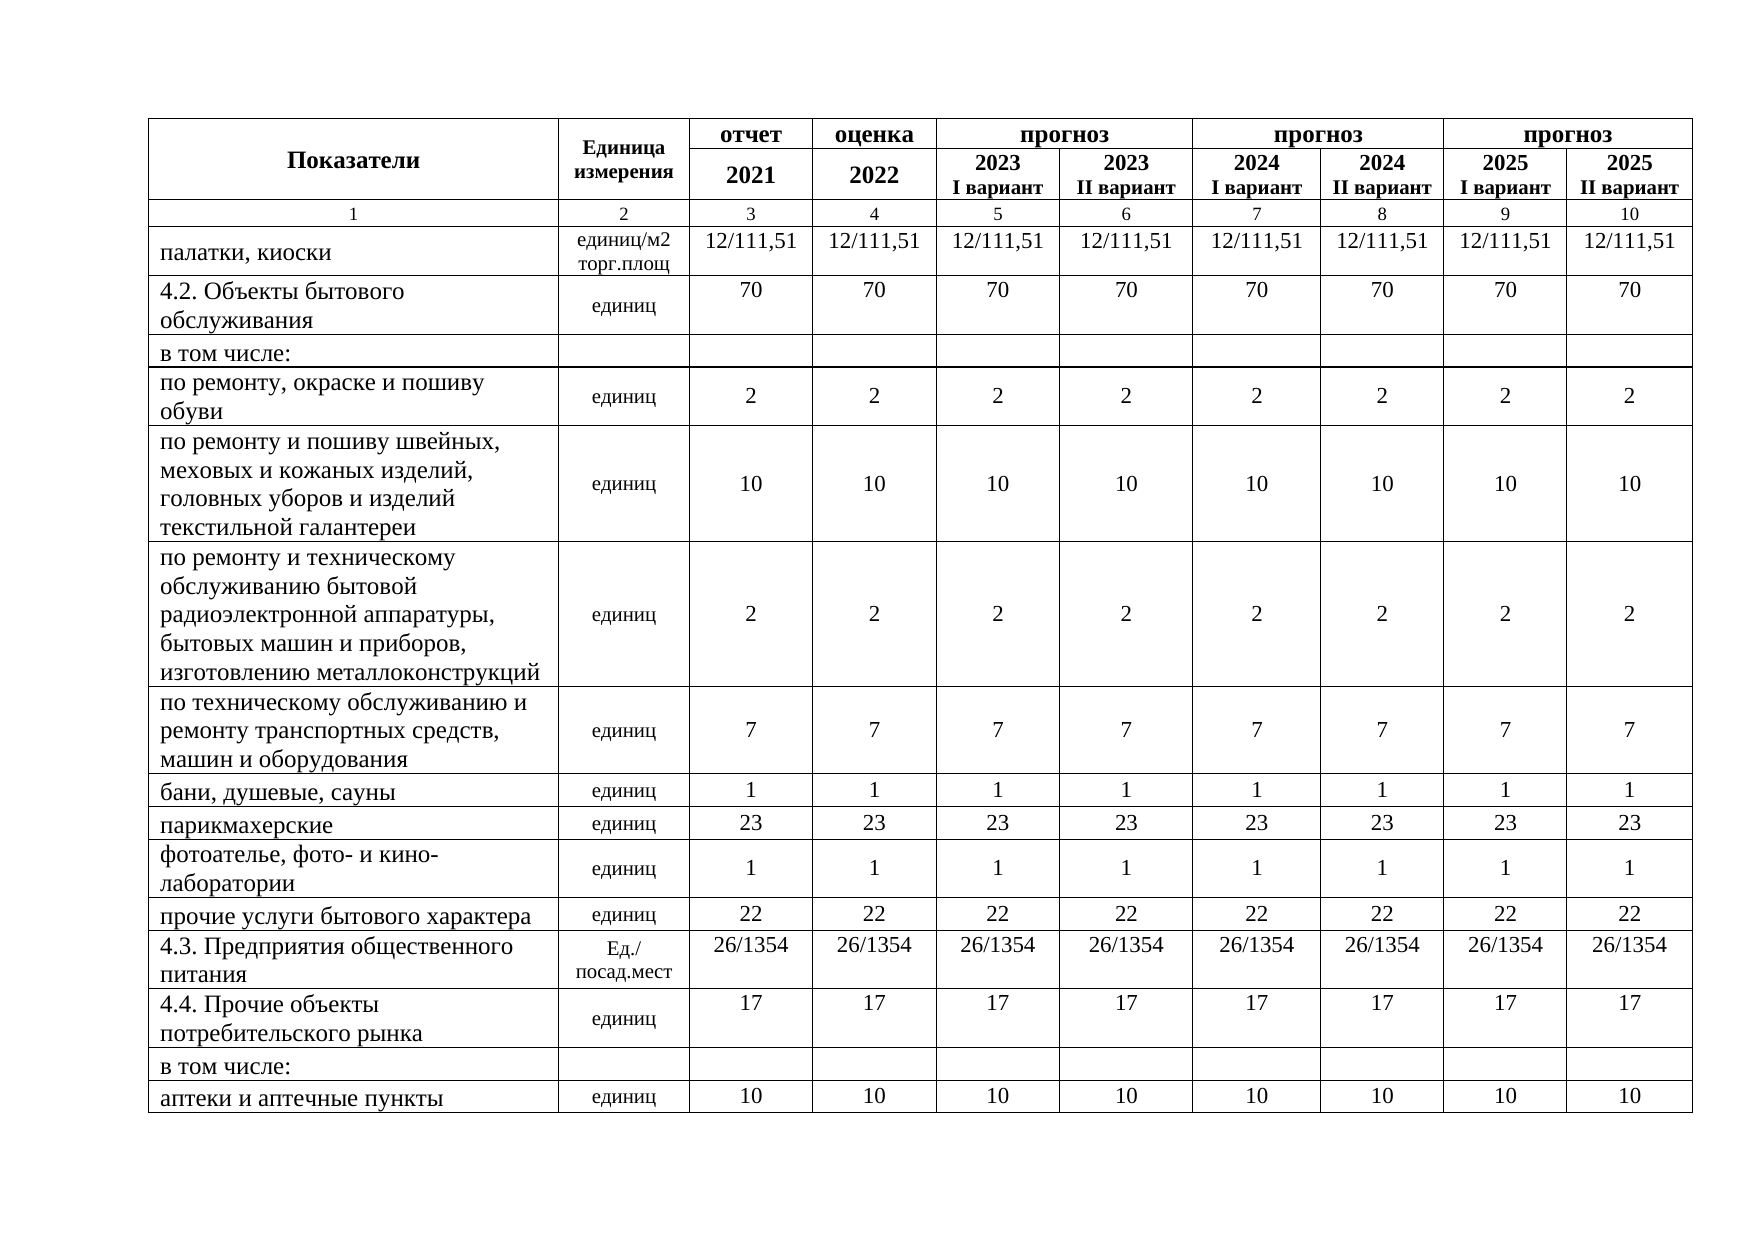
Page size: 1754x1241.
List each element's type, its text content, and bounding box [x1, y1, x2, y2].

table_cell прочие услуги бытового характера [149, 898, 558, 930]
table_cell 9 [1444, 200, 1566, 226]
table_cell в том числе: [149, 1048, 558, 1079]
table_cell 12/111,51 [1193, 227, 1320, 275]
table_cell 2023 II вариант [1060, 149, 1192, 199]
table_cell единиц [559, 807, 689, 838]
table_cell 6 [1060, 200, 1192, 226]
table_cell [690, 1048, 812, 1079]
table_cell 7 [1321, 687, 1443, 773]
table_cell 2025 I вариант [1444, 149, 1566, 199]
table_header прогноз [1444, 119, 1692, 148]
table_cell по техническому обслуживанию и ремонту транспортных средств, машин и оборудования [149, 687, 558, 773]
table_cell 12/111,51 [813, 227, 936, 275]
table_cell 2025 II вариант [1567, 149, 1692, 199]
table_cell 4.2. Объекты бытового обслуживания [149, 276, 558, 334]
table_cell 7 [1193, 200, 1320, 226]
table_cell 22 [1060, 898, 1192, 930]
table_header отчет [690, 119, 812, 148]
table_cell 7 [1444, 687, 1566, 773]
table_cell 23 [813, 807, 936, 838]
table_cell единиц [559, 687, 689, 773]
table_cell 2024 I вариант [1193, 149, 1320, 199]
table_cell 10 [813, 1081, 936, 1112]
table_cell 17 [813, 989, 936, 1047]
table_cell 12/111,51 [1444, 227, 1566, 275]
table_cell 17 [1444, 989, 1566, 1047]
table_cell 2 [813, 542, 936, 686]
table_cell [1060, 335, 1192, 366]
table_cell 1 [1060, 840, 1192, 897]
table_cell 2022 [813, 149, 936, 199]
table_cell 2 [813, 368, 936, 425]
table_cell 10 [813, 426, 936, 541]
table_cell [690, 335, 812, 366]
table_cell 26/1354 [1321, 931, 1443, 988]
table_cell 2 [937, 368, 1059, 425]
table_cell 26/1354 [690, 931, 812, 988]
table_cell единиц [559, 276, 689, 334]
table_header прогноз [937, 119, 1192, 148]
table_cell 7 [1060, 687, 1192, 773]
table_cell 23 [690, 807, 812, 838]
table_cell 70 [1444, 276, 1566, 334]
table_cell 7 [1193, 687, 1320, 773]
table_cell 1 [1444, 840, 1566, 897]
table_cell бани, душевые, сауны [149, 774, 558, 806]
table_cell 1 [1444, 774, 1566, 806]
table_cell 1 [690, 840, 812, 897]
table_cell 10 [690, 1081, 812, 1112]
table_cell [1193, 335, 1320, 366]
table_cell единиц/м2 торг.площ [559, 227, 689, 275]
table_cell 10 [1567, 426, 1692, 541]
table_cell 1 [937, 840, 1059, 897]
table_cell 4.4. Прочие объекты потребительского рынка [149, 989, 558, 1047]
table_cell 23 [1193, 807, 1320, 838]
table_cell 17 [1193, 989, 1320, 1047]
table_cell 2 [1444, 542, 1566, 686]
table_cell 17 [937, 989, 1059, 1047]
table_header Показатели [149, 119, 558, 199]
table_cell 10 [1060, 1081, 1192, 1112]
table_cell 3 [690, 200, 812, 226]
table_cell 4 [813, 200, 936, 226]
table_cell 7 [937, 687, 1059, 773]
table_cell 2 [1321, 368, 1443, 425]
table_cell 23 [1567, 807, 1692, 838]
table_cell 22 [813, 898, 936, 930]
table_cell по ремонту, окраске и пошиву обуви [149, 368, 558, 425]
table_cell 10 [1193, 426, 1320, 541]
table_cell 1 [1567, 774, 1692, 806]
table_cell [1060, 1048, 1192, 1079]
table_cell 2 [559, 200, 689, 226]
table_cell единиц [559, 840, 689, 897]
table_cell [1444, 1048, 1566, 1079]
table_header Единица измерения [559, 119, 689, 199]
table_cell по ремонту и пошиву швейных, меховых и кожаных изделий, головных уборов и изделий текстильной галантереи [149, 426, 558, 541]
table_cell в том числе: [149, 335, 558, 366]
table_cell 1 [1060, 774, 1192, 806]
table_cell 7 [690, 687, 812, 773]
table_cell 1 [690, 774, 812, 806]
table_cell 70 [1321, 276, 1443, 334]
table_cell 7 [813, 687, 936, 773]
table_cell 17 [1321, 989, 1443, 1047]
table_cell 1 [813, 840, 936, 897]
table_cell 1 [1193, 840, 1320, 897]
table_cell 26/1354 [813, 931, 936, 988]
table_cell 2 [690, 542, 812, 686]
table_cell 22 [1193, 898, 1320, 930]
table_cell 5 [937, 200, 1059, 226]
table_cell 2 [1060, 542, 1192, 686]
table_cell 10 [1060, 426, 1192, 541]
table_cell [1193, 1048, 1320, 1079]
table_cell [1444, 335, 1566, 366]
table_cell 2023 I вариант [937, 149, 1059, 199]
table_cell 1 [1321, 840, 1443, 897]
table_cell единиц [559, 989, 689, 1047]
table_cell [1567, 335, 1692, 366]
table_cell 1 [813, 774, 936, 806]
table_cell 70 [813, 276, 936, 334]
table_cell единиц [559, 368, 689, 425]
table_cell 8 [1321, 200, 1443, 226]
table_cell 23 [1060, 807, 1192, 838]
table_cell по ремонту и техническому обслуживанию бытовой радиоэлектронной аппаратуры, бытовых машин и приборов, изготовлению металлоконструкций [149, 542, 558, 686]
table_cell [559, 1048, 689, 1079]
table_cell единиц [559, 542, 689, 686]
table_header прогноз [1193, 119, 1443, 148]
table_cell фотоателье, фото- и кино-лаборатории [149, 840, 558, 897]
table_cell 1 [1321, 774, 1443, 806]
table_cell 70 [690, 276, 812, 334]
table_cell 1 [937, 774, 1059, 806]
table_cell 70 [1567, 276, 1692, 334]
table_cell 2 [1060, 368, 1192, 425]
table_cell [1321, 335, 1443, 366]
table_cell единиц [559, 426, 689, 541]
table_cell 2 [1444, 368, 1566, 425]
table_cell 12/111,51 [1567, 227, 1692, 275]
table_cell 70 [1193, 276, 1320, 334]
table_cell 22 [937, 898, 1059, 930]
table_cell единиц [559, 1081, 689, 1112]
table_cell 12/111,51 [937, 227, 1059, 275]
table_cell 2 [690, 368, 812, 425]
table_cell 23 [1321, 807, 1443, 838]
table_cell 1 [1193, 774, 1320, 806]
table_cell 10 [1321, 1081, 1443, 1112]
table_cell 10 [1567, 1081, 1692, 1112]
table_cell 12/111,51 [1321, 227, 1443, 275]
table_cell 2024 II вариант [1321, 149, 1443, 199]
table_cell 10 [1567, 200, 1692, 226]
table_cell 2 [1193, 368, 1320, 425]
table_cell [559, 335, 689, 366]
table_cell 10 [1193, 1081, 1320, 1112]
table_cell 22 [1321, 898, 1443, 930]
table_cell аптеки и аптечные пункты [149, 1081, 558, 1112]
table_cell 26/1354 [1567, 931, 1692, 988]
table_cell 2 [1567, 368, 1692, 425]
table_cell 17 [1567, 989, 1692, 1047]
table_cell [813, 1048, 936, 1079]
table_cell [937, 335, 1059, 366]
table_cell 10 [690, 426, 812, 541]
table_cell парикмахерские [149, 807, 558, 838]
table_cell 10 [1321, 426, 1443, 541]
table_cell 2 [1567, 542, 1692, 686]
table_cell 1 [149, 200, 558, 226]
table_cell 12/111,51 [1060, 227, 1192, 275]
table_cell Ед./ посад.мест [559, 931, 689, 988]
table_cell 17 [690, 989, 812, 1047]
table_cell единиц [559, 898, 689, 930]
table_header оценка [813, 119, 936, 148]
table_cell 12/111,51 [690, 227, 812, 275]
table_cell 2 [937, 542, 1059, 686]
table_cell 70 [1060, 276, 1192, 334]
table_cell 26/1354 [1193, 931, 1320, 988]
table_cell [1567, 1048, 1692, 1079]
table_cell 23 [1444, 807, 1566, 838]
table_cell 4.3. Предприятия общественного питания [149, 931, 558, 988]
table_cell 10 [937, 426, 1059, 541]
table_cell 10 [1444, 1081, 1566, 1112]
table_cell 2 [1321, 542, 1443, 686]
table_cell 26/1354 [1060, 931, 1192, 988]
table_cell 17 [1060, 989, 1192, 1047]
table_cell палатки, киоски [149, 227, 558, 275]
table_cell 7 [1567, 687, 1692, 773]
table_cell 2 [1193, 542, 1320, 686]
table_cell 22 [1567, 898, 1692, 930]
table_cell [813, 335, 936, 366]
table_cell 26/1354 [1444, 931, 1566, 988]
table_cell [1321, 1048, 1443, 1079]
table_cell 23 [937, 807, 1059, 838]
table_cell 22 [1444, 898, 1566, 930]
table_cell 10 [937, 1081, 1059, 1112]
table_cell 10 [1444, 426, 1566, 541]
table_cell 1 [1567, 840, 1692, 897]
table_cell 26/1354 [937, 931, 1059, 988]
table_cell 2021 [690, 149, 812, 199]
table_cell [937, 1048, 1059, 1079]
table_cell 22 [690, 898, 812, 930]
table_cell 70 [937, 276, 1059, 334]
table_cell единиц [559, 774, 689, 806]
